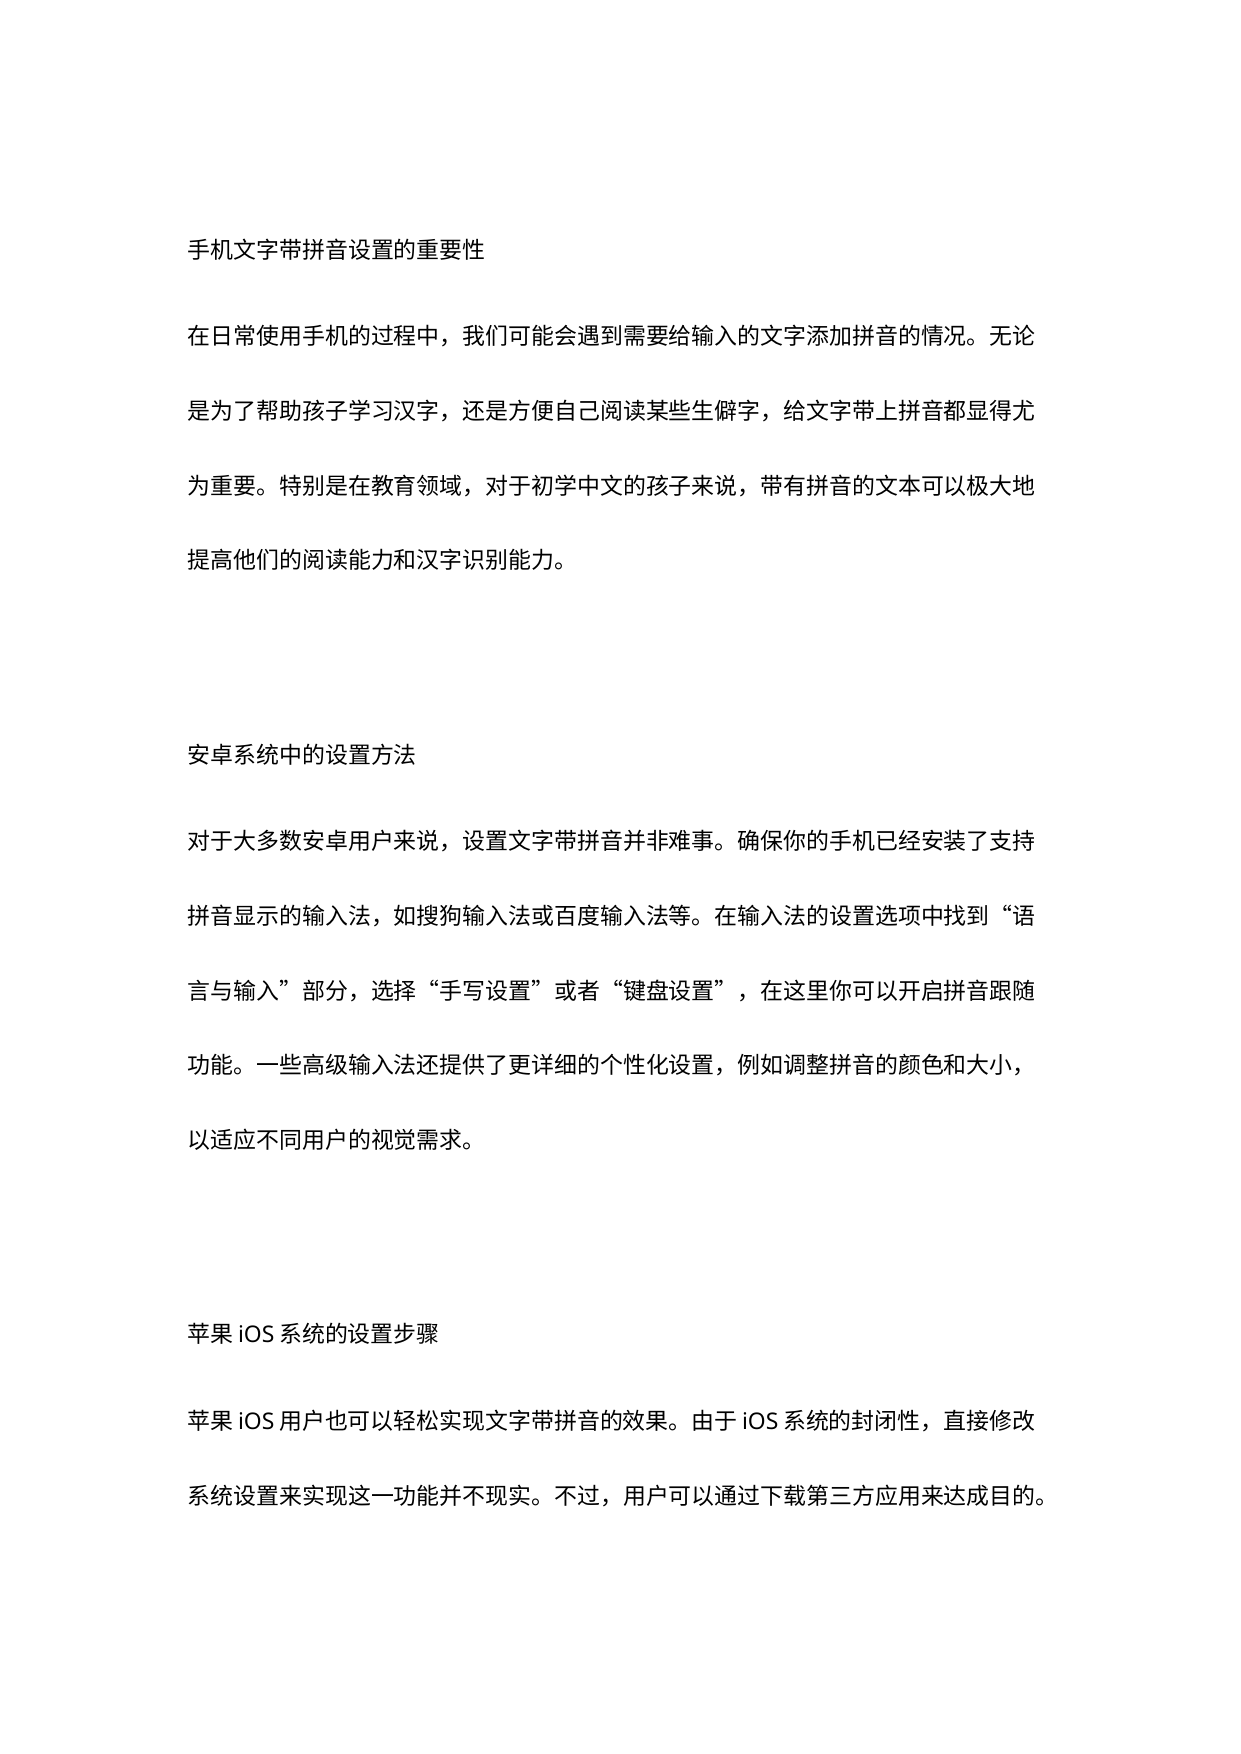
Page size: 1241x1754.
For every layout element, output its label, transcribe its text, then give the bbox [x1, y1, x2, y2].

text 对于大多数安卓用户来说，设置文字带拼音并非难事。确保你的手机已经安装了支持拼音显示的输入法，如搜狗输入法或百度输入法等。在输入法的设置选项中找到“语言与输入”部分，选择“手写设置”或者“键盘设置”，在这里你可以开启拼音跟随功能。一些高级输入法还提供了更详细的个性化设置，例如调整拼音的颜色和大小，以适应不同用户的视觉需求。 [187, 807, 1053, 1171]
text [187, 1387, 1053, 1527]
text 手机文字带拼音设置的重要性 [187, 216, 1053, 281]
text 在日常使用手机的过程中，我们可能会遇到需要给输入的文字添加拼音的情况。无论是为了帮助孩子学习汉字，还是方便自己阅读某些生僻字，给文字带上拼音都显得尤为重要。特别是在教育领域，对于初学中文的孩子来说，带有拼音的文本可以极大地提高他们的阅读能力和汉字识别能力。 [187, 302, 1053, 591]
text 安卓系统中的设置方法 [187, 721, 1053, 786]
text 苹果iOS系统的设置步骤 [187, 1300, 1053, 1365]
